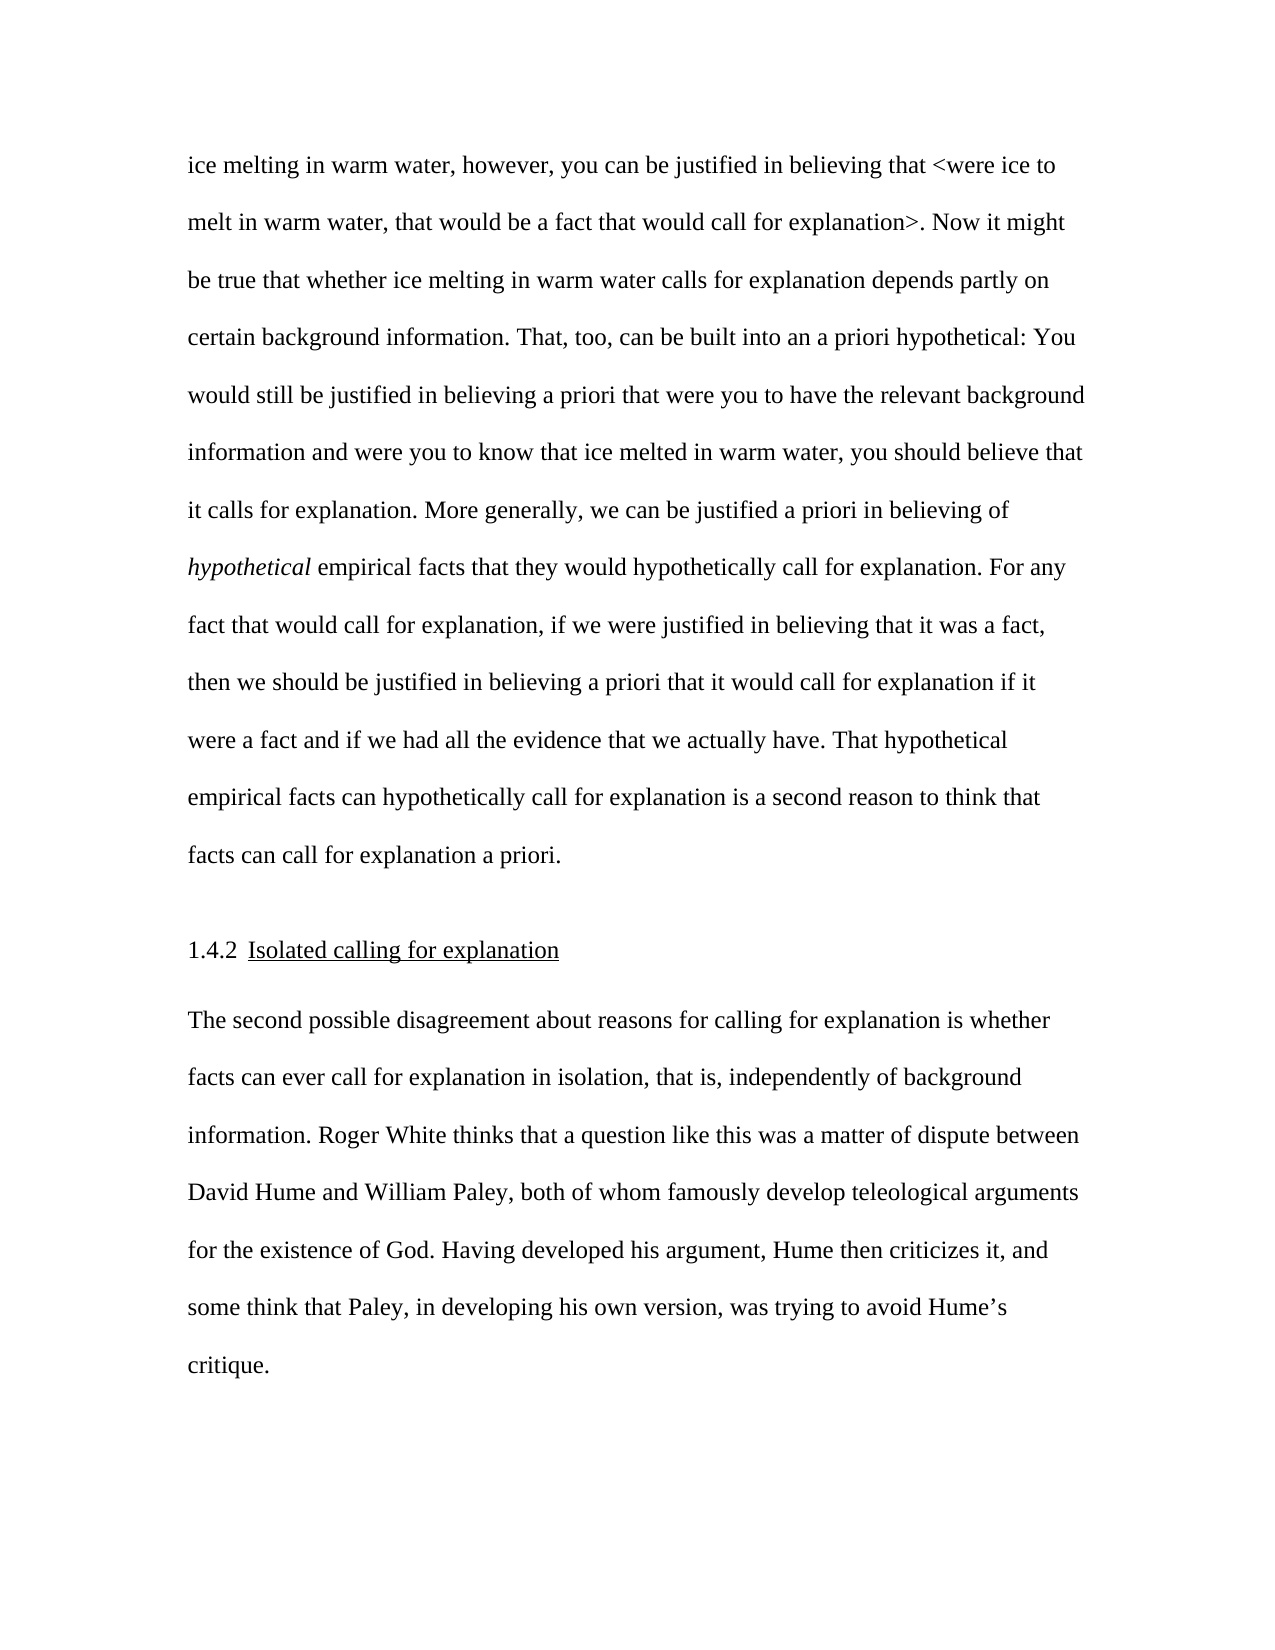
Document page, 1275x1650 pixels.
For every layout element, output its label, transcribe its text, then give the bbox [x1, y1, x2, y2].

text The second possible disagreement about reasons for calling for explanation is whether facts can ever call for explanation in isolation, that is, independently of background information. Roger White thinks that a question like this was a matter of dispute between David Hume and William Paley, both of whom famously develop teleological arguments for the existence of God. Having developed his argument, Hume then criticizes it, and some think that Paley, in developing his own version, was trying to avoid Hume’s critique. [187, 1005, 1087, 1379]
subtitle Isolated calling for explanation [187, 935, 1087, 964]
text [187, 150, 1087, 869]
